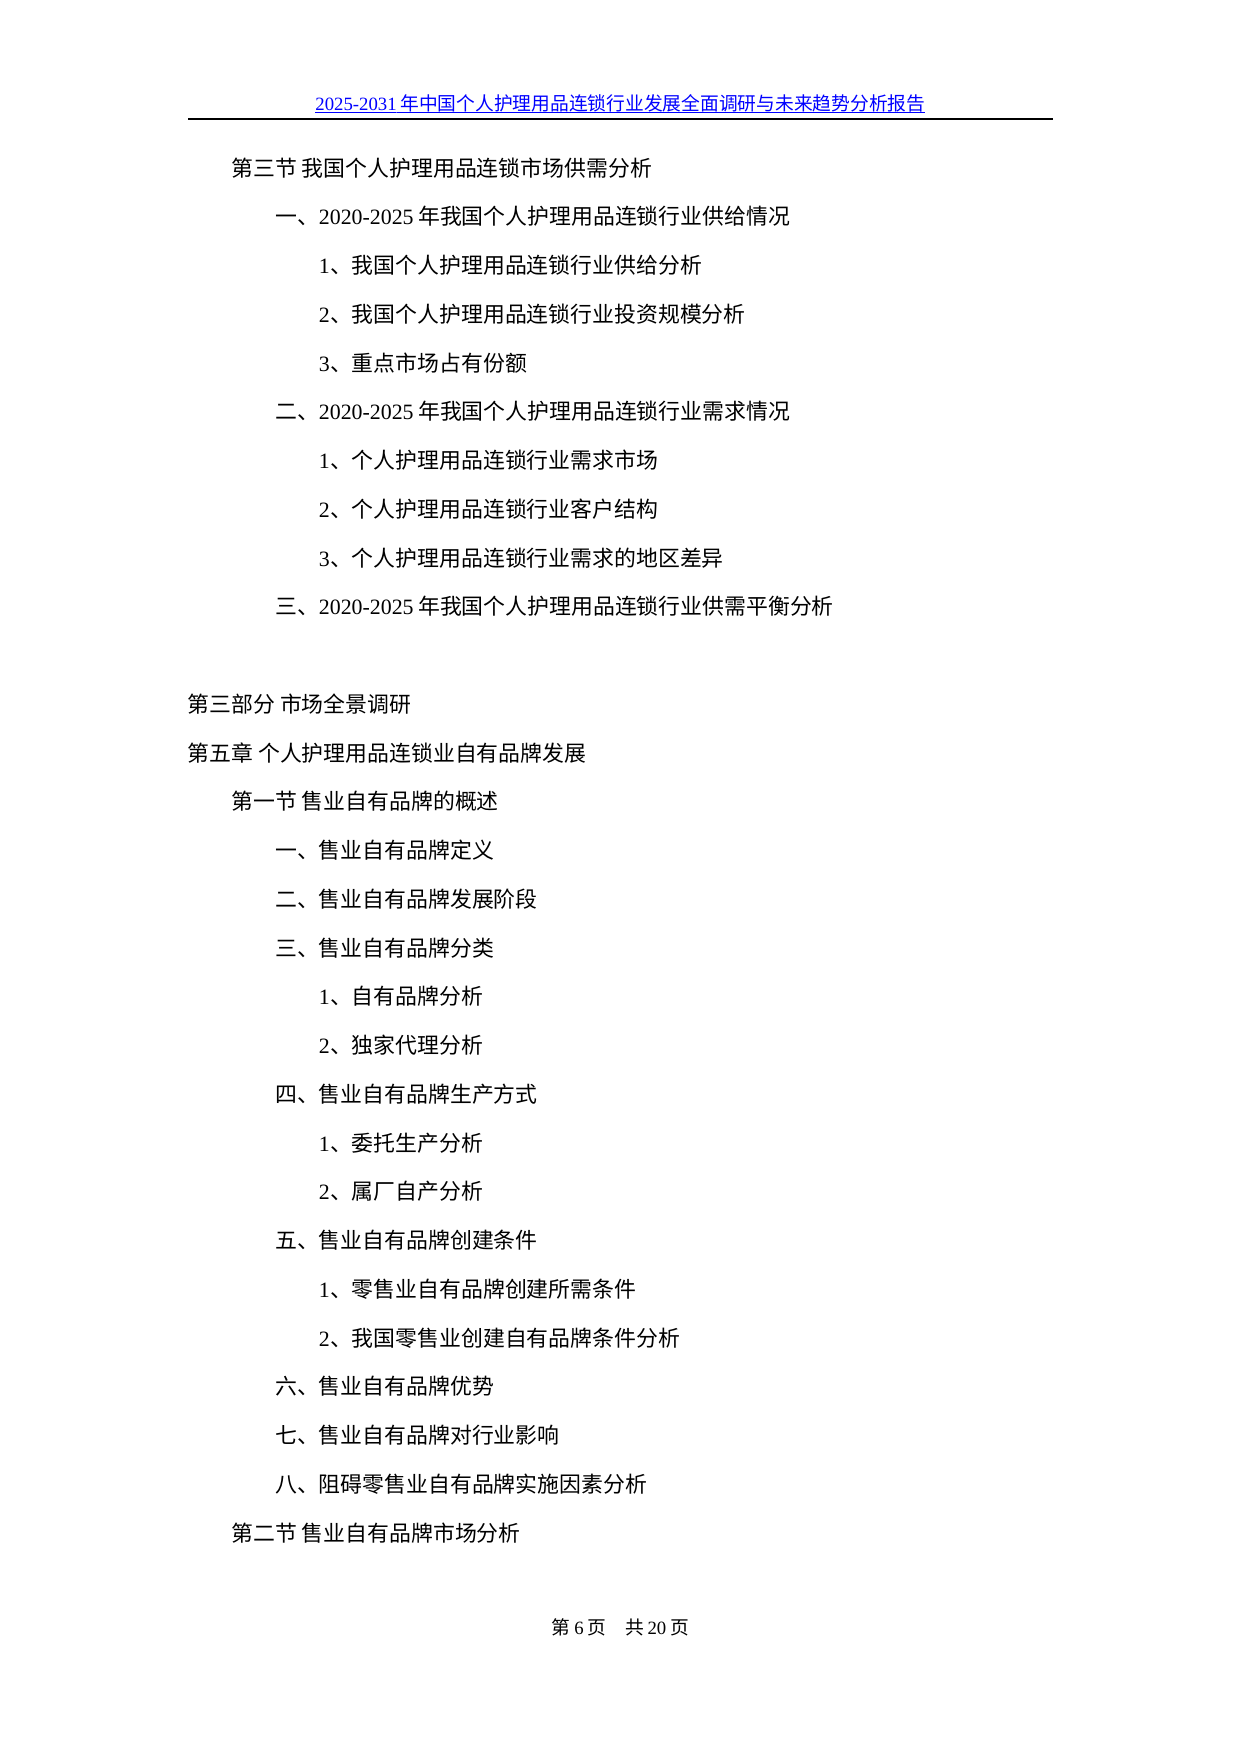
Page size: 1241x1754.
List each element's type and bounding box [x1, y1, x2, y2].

text [187, 150, 1053, 1548]
